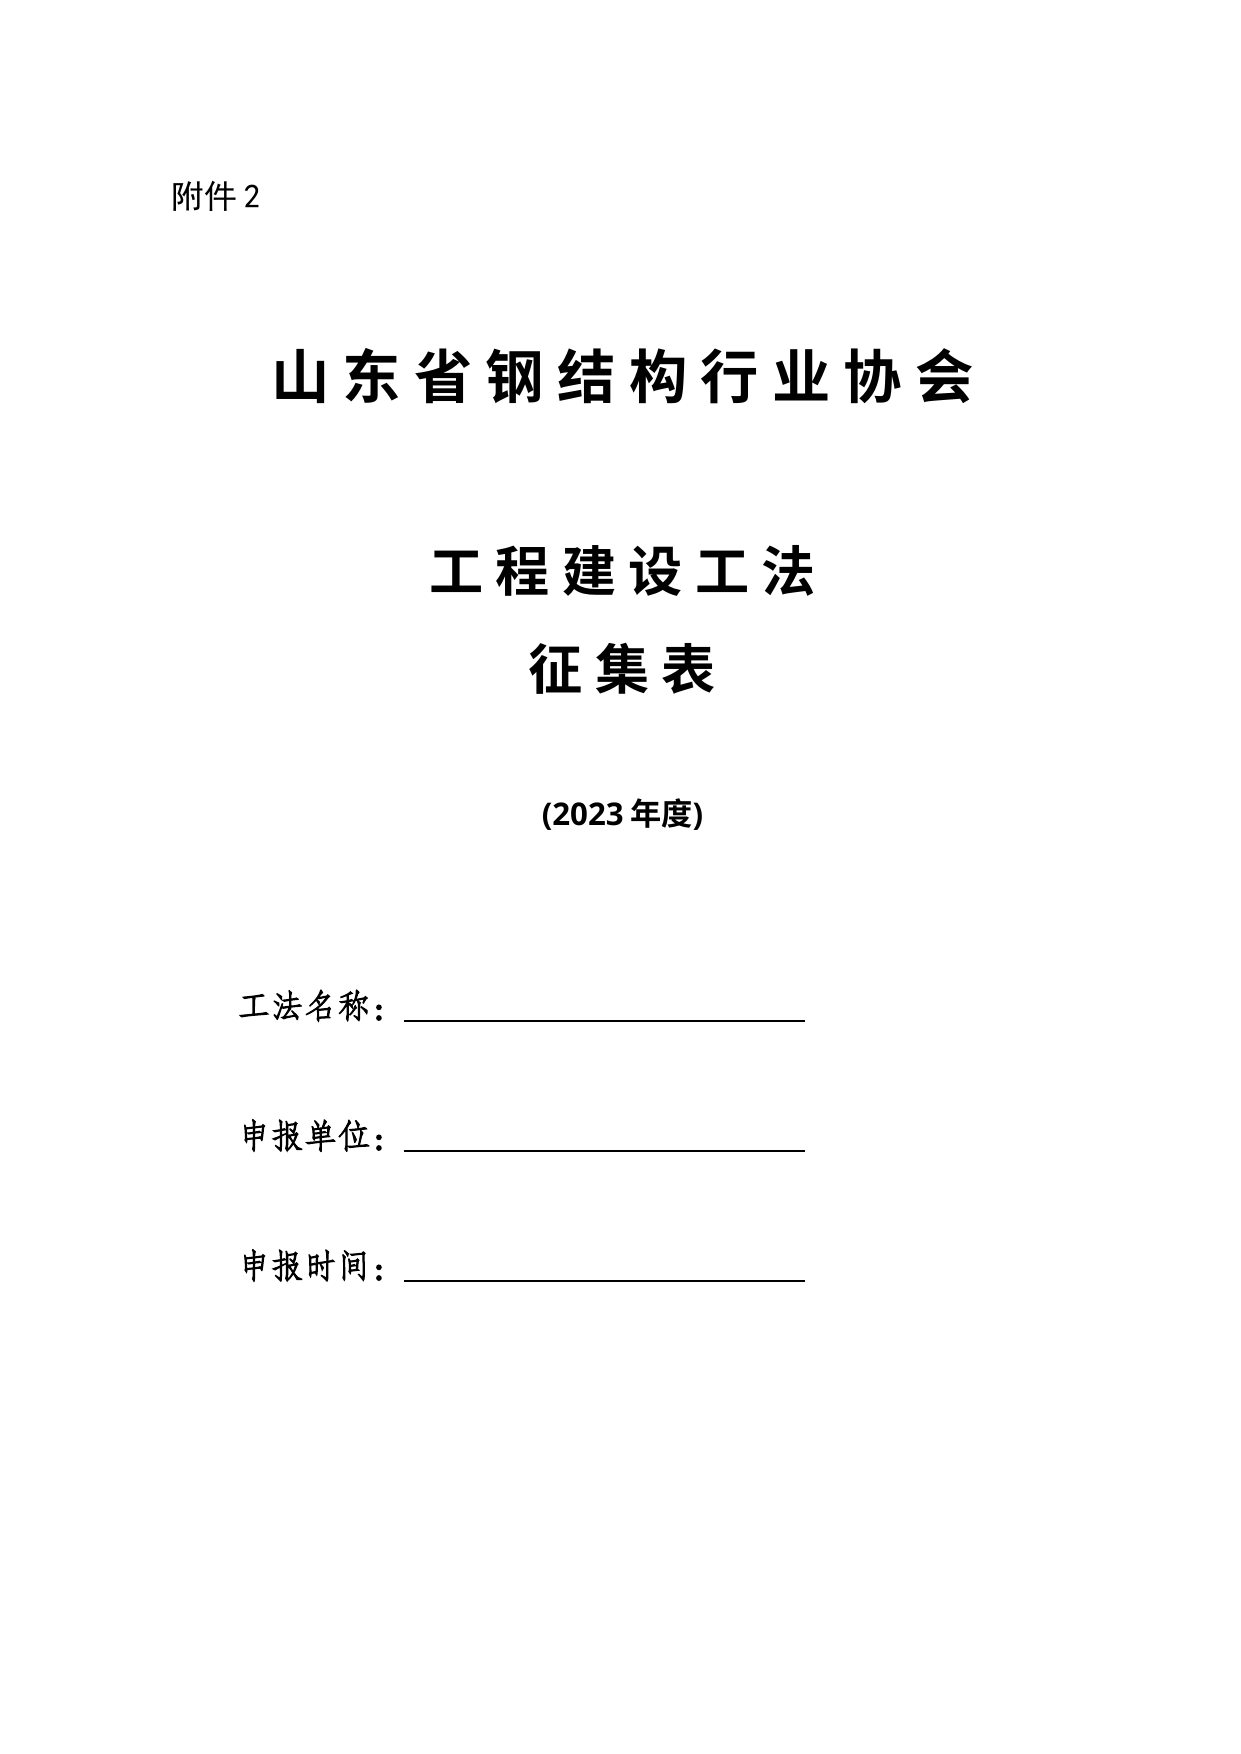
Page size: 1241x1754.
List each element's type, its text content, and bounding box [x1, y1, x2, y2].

text 征 集 表 [170, 617, 1074, 714]
text (2023年度) [170, 779, 1074, 844]
text 申报单位： [170, 1104, 1070, 1169]
text 工法名称： [170, 974, 1070, 1039]
text 附件2 [170, 162, 1070, 227]
text 山 东 省 钢 结 构 行 业 协 会 [170, 324, 1074, 422]
text 申报时间： [170, 1234, 1070, 1299]
text 工 程 建 设 工 法 [170, 519, 1074, 617]
